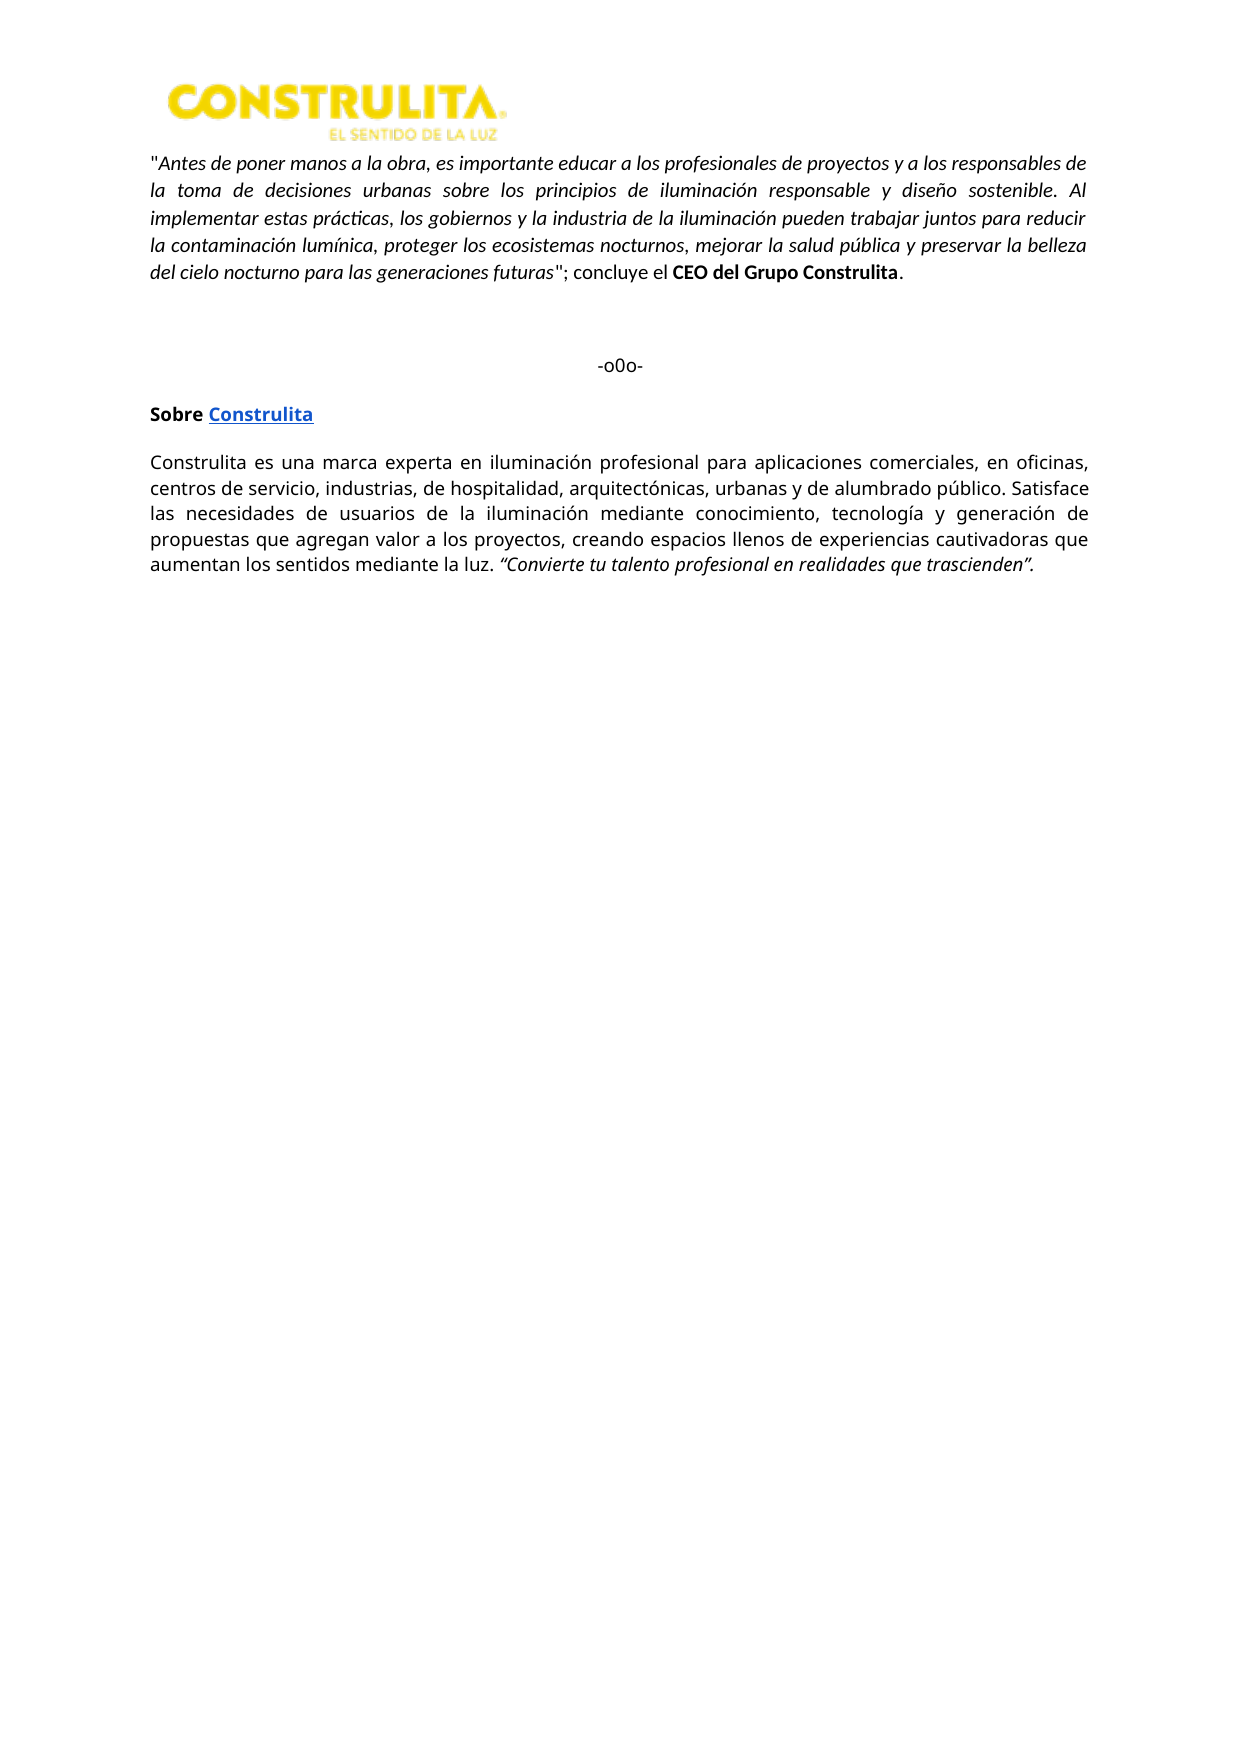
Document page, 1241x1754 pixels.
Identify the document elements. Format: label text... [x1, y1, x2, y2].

picture [150, 75, 527, 150]
text "Antes de poner manos a la obra, es importante educar a los profesionales de proyectos y a los responsables de la toma de decisiones urbanas sobre los principios de iluminación responsable y diseño sostenible. Al implementar estas prácticas, los gobiernos y la industria de la iluminación pueden trabajar juntos para reducir la contaminación lumínica, proteger los ecosistemas nocturnos, mejorar la salud pública y preservar la belleza del cielo nocturno para las generaciones futuras"; concluye el CEO del Grupo Construlita. [150, 150, 1090, 285]
text Sobre Construlita [150, 401, 1090, 426]
text Construlita es una marca experta en iluminación profesional para aplicaciones comerciales, en oficinas, centros de servicio, industrias, de hospitalidad, arquitectónicas, urbanas y de alumbrado público. Satisface las necesidades de usuarios de la iluminación mediante conocimiento, tecnología y generación de propuestas que agregan valor a los proyectos, creando espacios llenos de experiencias cautivadoras que aumentan los sentidos mediante la luz. “Convierte tu talento profesional en realidades que trascienden”. [150, 449, 1090, 577]
text -o0o- [150, 352, 1090, 378]
